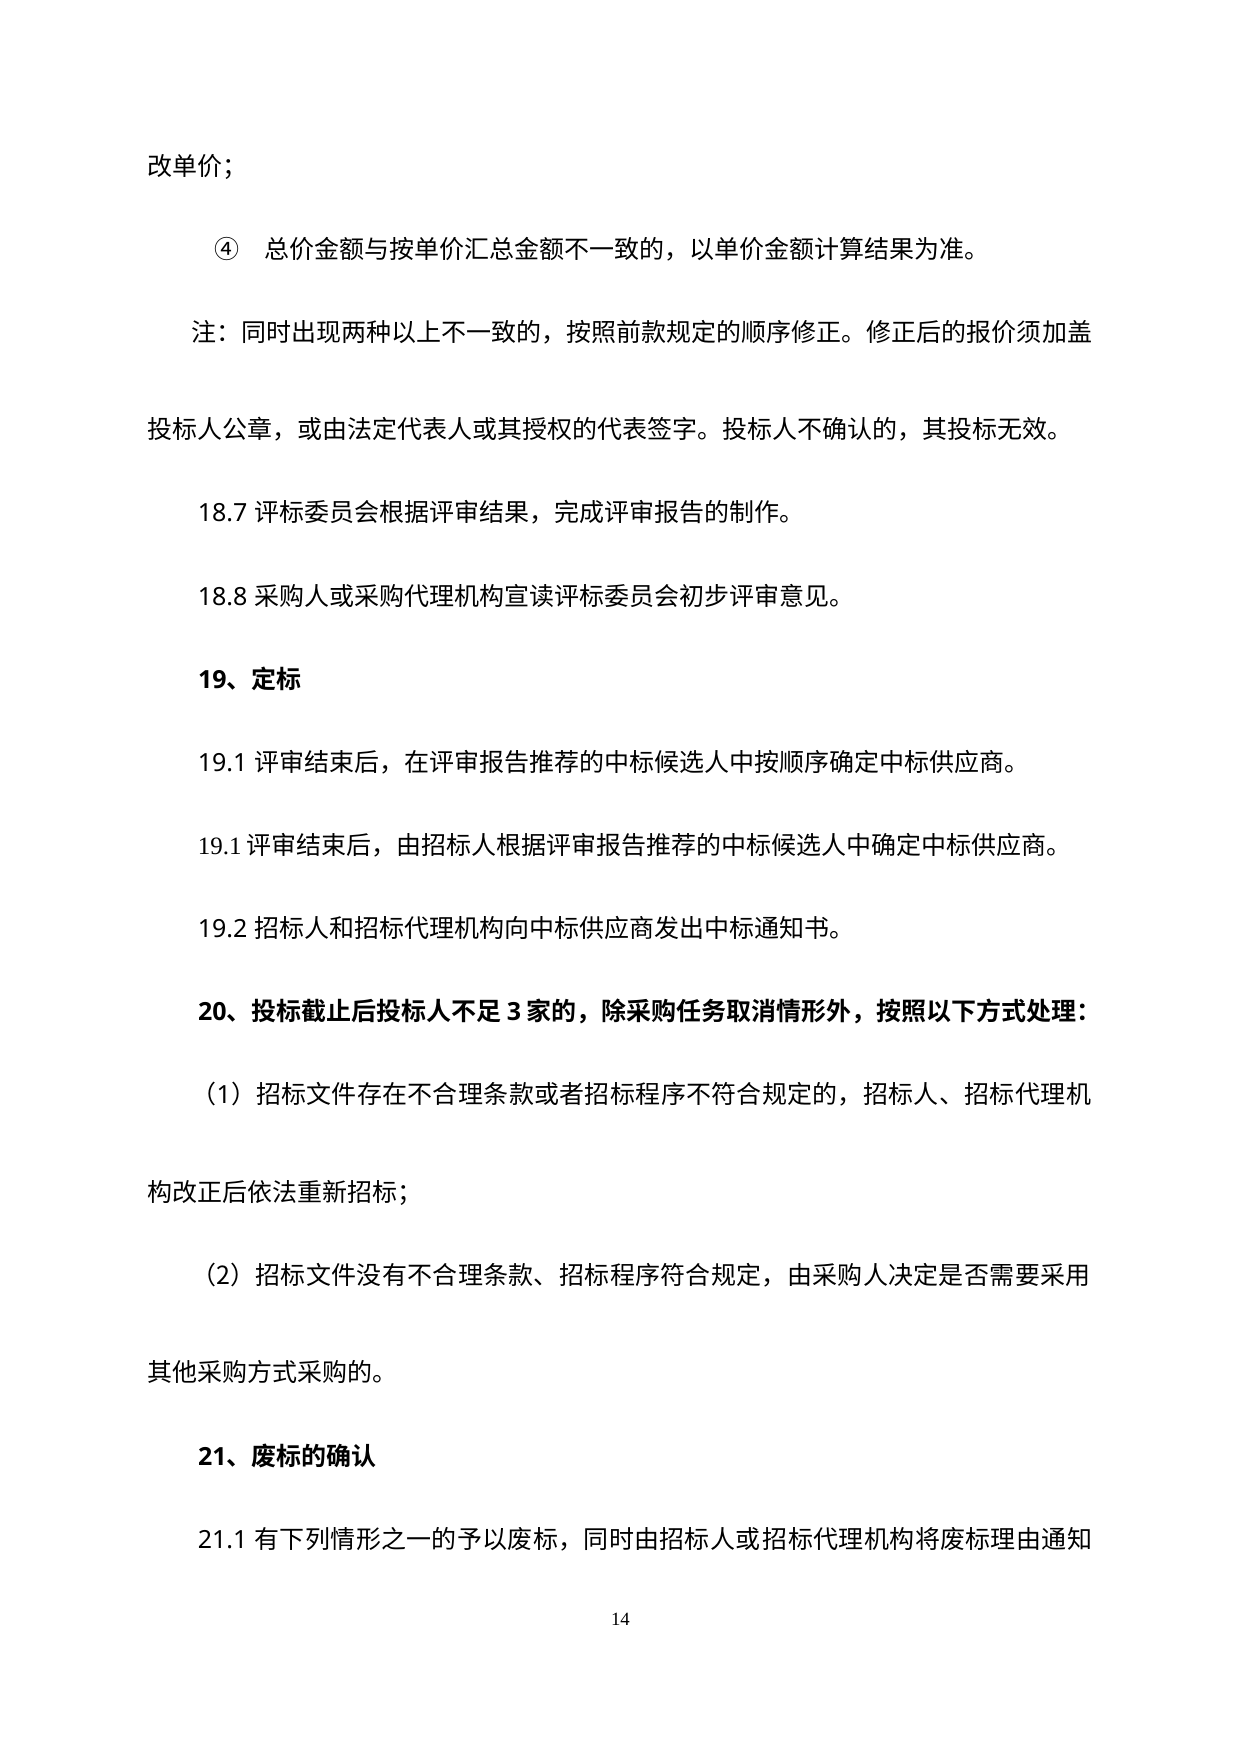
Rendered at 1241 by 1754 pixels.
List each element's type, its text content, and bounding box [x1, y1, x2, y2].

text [148, 1505, 1092, 1570]
text 19.1评审结束后，由招标人根据评审报告推荐的中标候选人中确定中标供应商。 [148, 811, 1092, 876]
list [148, 132, 1092, 197]
list 招标文件没有不合理条款、招标程序符合规定，由采购人决定是否需要采用其他采购方式采购的。 [148, 1241, 1092, 1403]
list 总价金额与按单价汇总金额不一致的，以单价金额计算结果为准。 [148, 215, 1092, 280]
text 18.8 采购人或采购代理机构宣读评标委员会初步评审意见。 [148, 562, 1092, 627]
list 招标文件存在不合理条款或者招标程序不符合规定的，招标人、招标代理机构改正后依法重新招标； [148, 1060, 1092, 1223]
text 19.1 评审结束后，在评审报告推荐的中标候选人中按顺序确定中标供应商。 [148, 728, 1092, 793]
text 20、投标截止后投标人不足3家的，除采购任务取消情形外，按照以下方式处理： [148, 977, 1092, 1042]
text 注：同时出现两种以上不一致的，按照前款规定的顺序修正。修正后的报价须加盖投标人公章，或由法定代表人或其授权的代表签字。投标人不确认的，其投标无效。 [148, 298, 1092, 460]
text 19.2 招标人和招标代理机构向中标供应商发出中标通知书。 [148, 894, 1092, 959]
text 18.7 评标委员会根据评审结果，完成评审报告的制作。 [148, 478, 1092, 543]
text 19、定标 [148, 645, 1092, 710]
text 21、废标的确认 [148, 1422, 1092, 1487]
